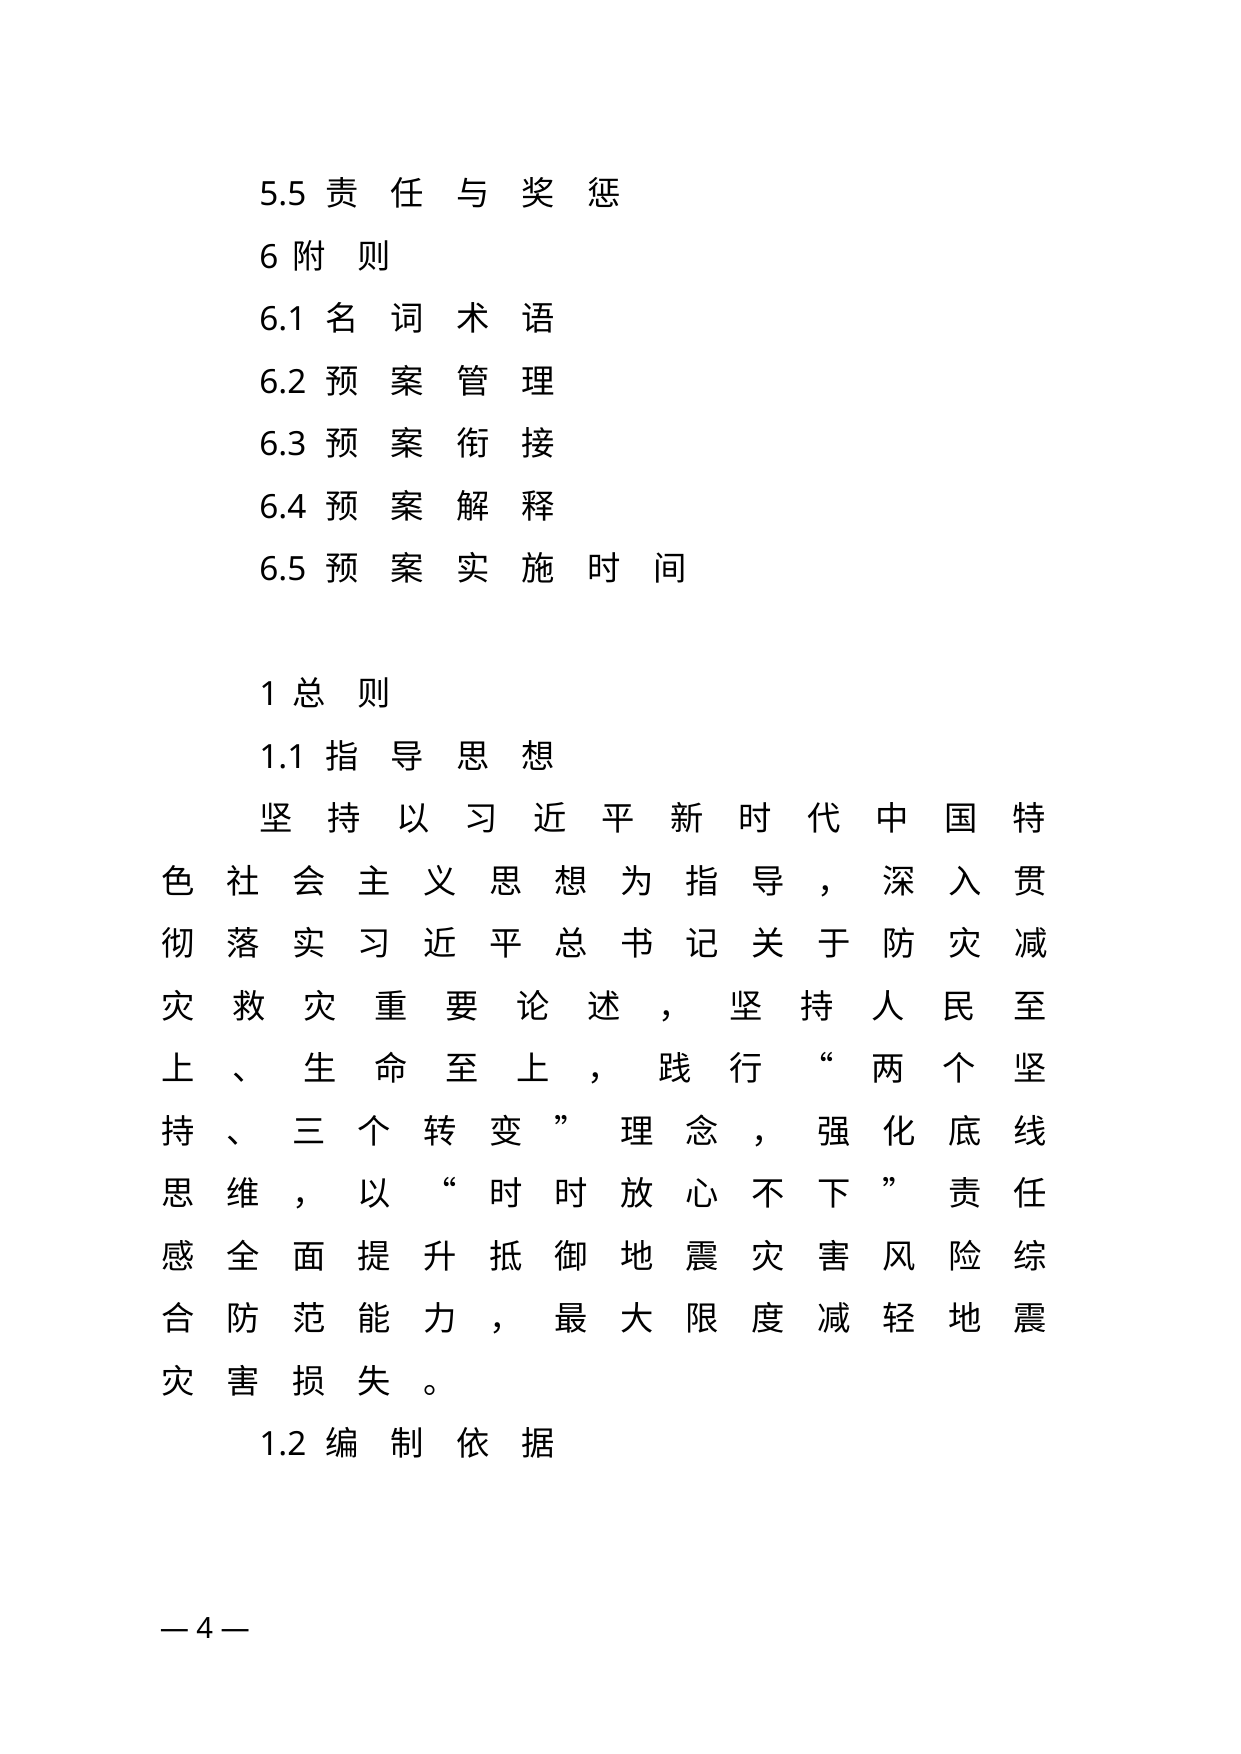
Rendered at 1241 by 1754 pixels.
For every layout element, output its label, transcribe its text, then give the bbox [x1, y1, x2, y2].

text 6 附则 [161, 222, 1079, 285]
text 6.5 预案实施时间 [161, 535, 1079, 597]
text 1.1 指导思想 [161, 722, 1079, 785]
text 5.5 责任与奖惩 [161, 160, 1079, 222]
text 1 总则 [161, 660, 1079, 722]
text 坚持以习近平新时代中国特色社会主义思想为指导，深入贯彻落实习近平总书记关于防灾减灾救灾重要论述，坚持人民至上、生命至上，践行“两个坚持、三个转变”理念，强化底线思维，以“时时放心不下”责任感全面提升抵御地震灾害风险综合防范能力，最大限度减轻地震灾害损失。 [161, 785, 1079, 1410]
text 6.4 预案解释 [161, 472, 1079, 535]
text 6.3 预案衔接 [161, 410, 1079, 472]
text 1.2 编制依据 [161, 1410, 1079, 1472]
text 6.2 预案管理 [161, 347, 1079, 410]
text 6.1 名词术语 [161, 285, 1079, 347]
